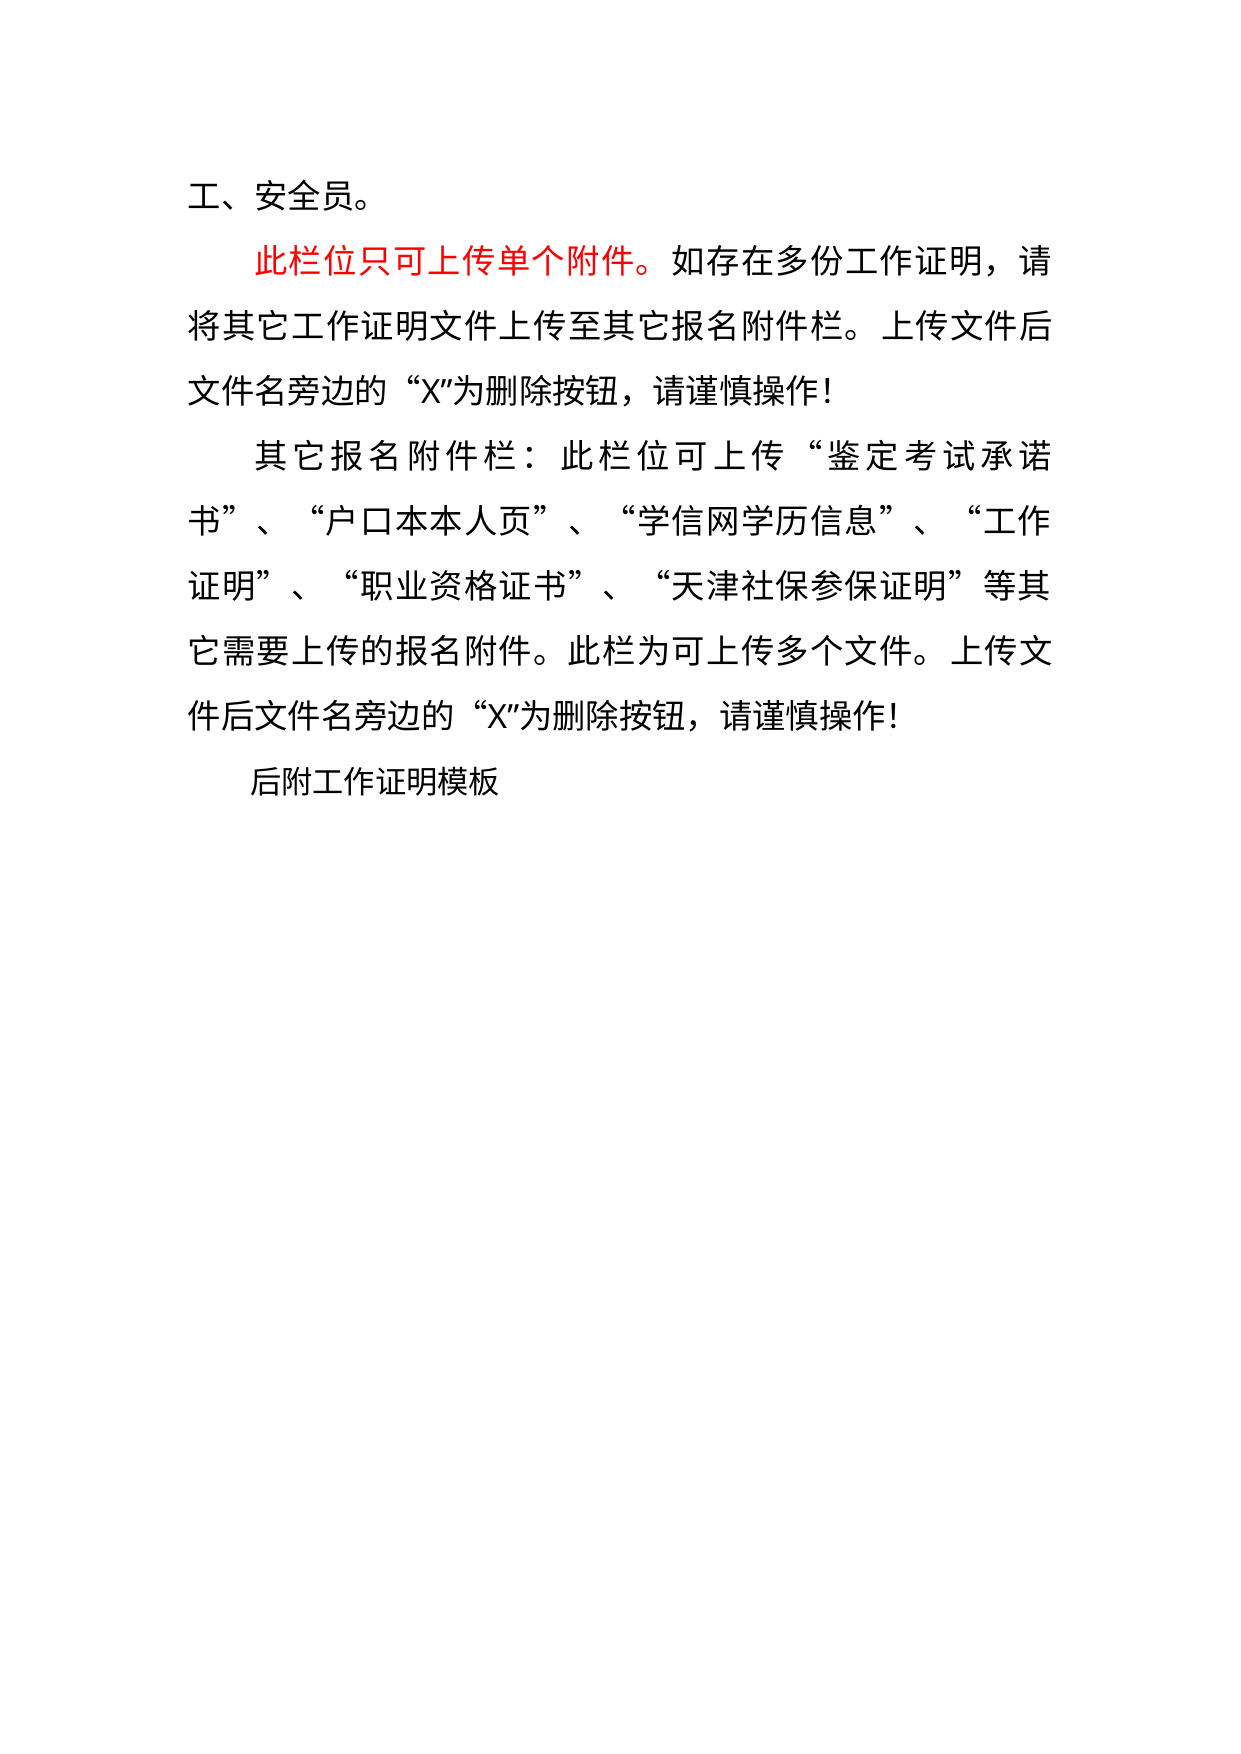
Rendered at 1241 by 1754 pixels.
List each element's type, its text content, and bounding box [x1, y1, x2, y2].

text 其它报名附件栏：此栏位可上传“鉴定考试承诺书”、“户口本本人页”、“学信网学历信息”、“工作证明”、“职业资格证书”、“天津社保参保证明”等其它需要上传的报名附件。此栏为可上传多个文件。上传文件后文件名旁边的“X”为删除按钮，请谨慎操作！ [187, 422, 1053, 747]
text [187, 162, 1053, 227]
text 后附工作证明模板 [187, 747, 1053, 812]
text 此栏位只可上传单个附件。如存在多份工作证明，请将其它工作证明文件上传至其它报名附件栏。上传文件后文件名旁边的“X”为删除按钮，请谨慎操作！ [187, 227, 1053, 422]
